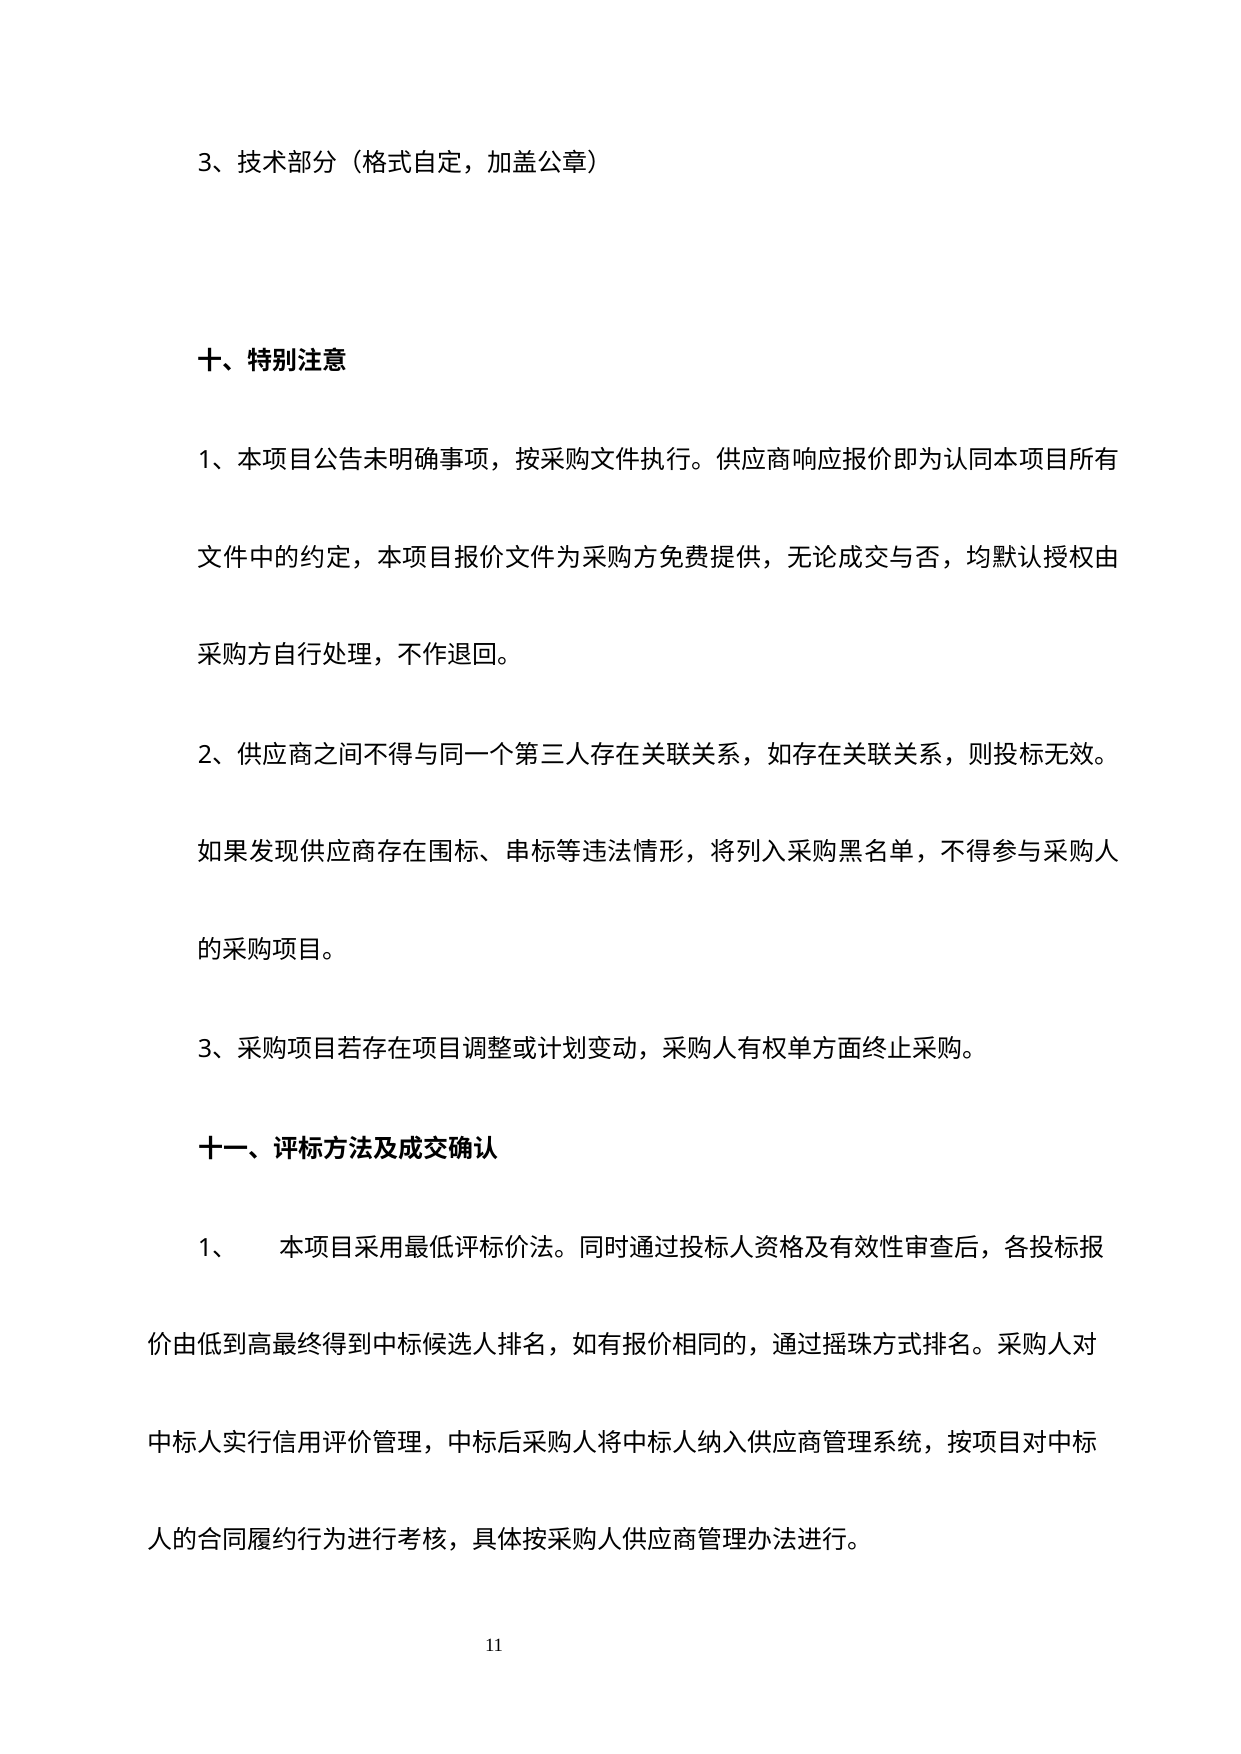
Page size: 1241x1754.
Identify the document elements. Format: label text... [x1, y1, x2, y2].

list 本项目采用最低评标价法。同时通过投标人资格及有效性审查后，各投标报价由低到高最终得到中标候选人排名，如有报价相同的，通过摇珠方式排名。采购人对中标人实行信用评价管理，中标后采购人将中标人纳入供应商管理系统，按项目对中标人的合同履约行为进行考核，具体按采购人供应商管理办法进行。 [148, 1213, 1122, 1571]
text 3、技术部分（格式自定，加盖公章） [198, 128, 1122, 193]
text 2、供应商之间不得与同一个第三人存在关联关系，如存在关联关系，则投标无效。如果发现供应商存在围标、串标等违法情形，将列入采购黑名单，不得参与采购人的采购项目。 [198, 720, 1122, 980]
text 十一、评标方法及成交确认 [198, 1114, 1122, 1179]
text 3、采购项目若存在项目调整或计划变动，采购人有权单方面终止采购。 [198, 1014, 1122, 1079]
text 十、特别注意 [198, 326, 1122, 391]
text 1、本项目公告未明确事项，按采购文件执行。供应商响应报价即为认同本项目所有文件中的约定，本项目报价文件为采购方免费提供，无论成交与否，均默认授权由采购方自行处理，不作退回。 [198, 426, 1122, 686]
